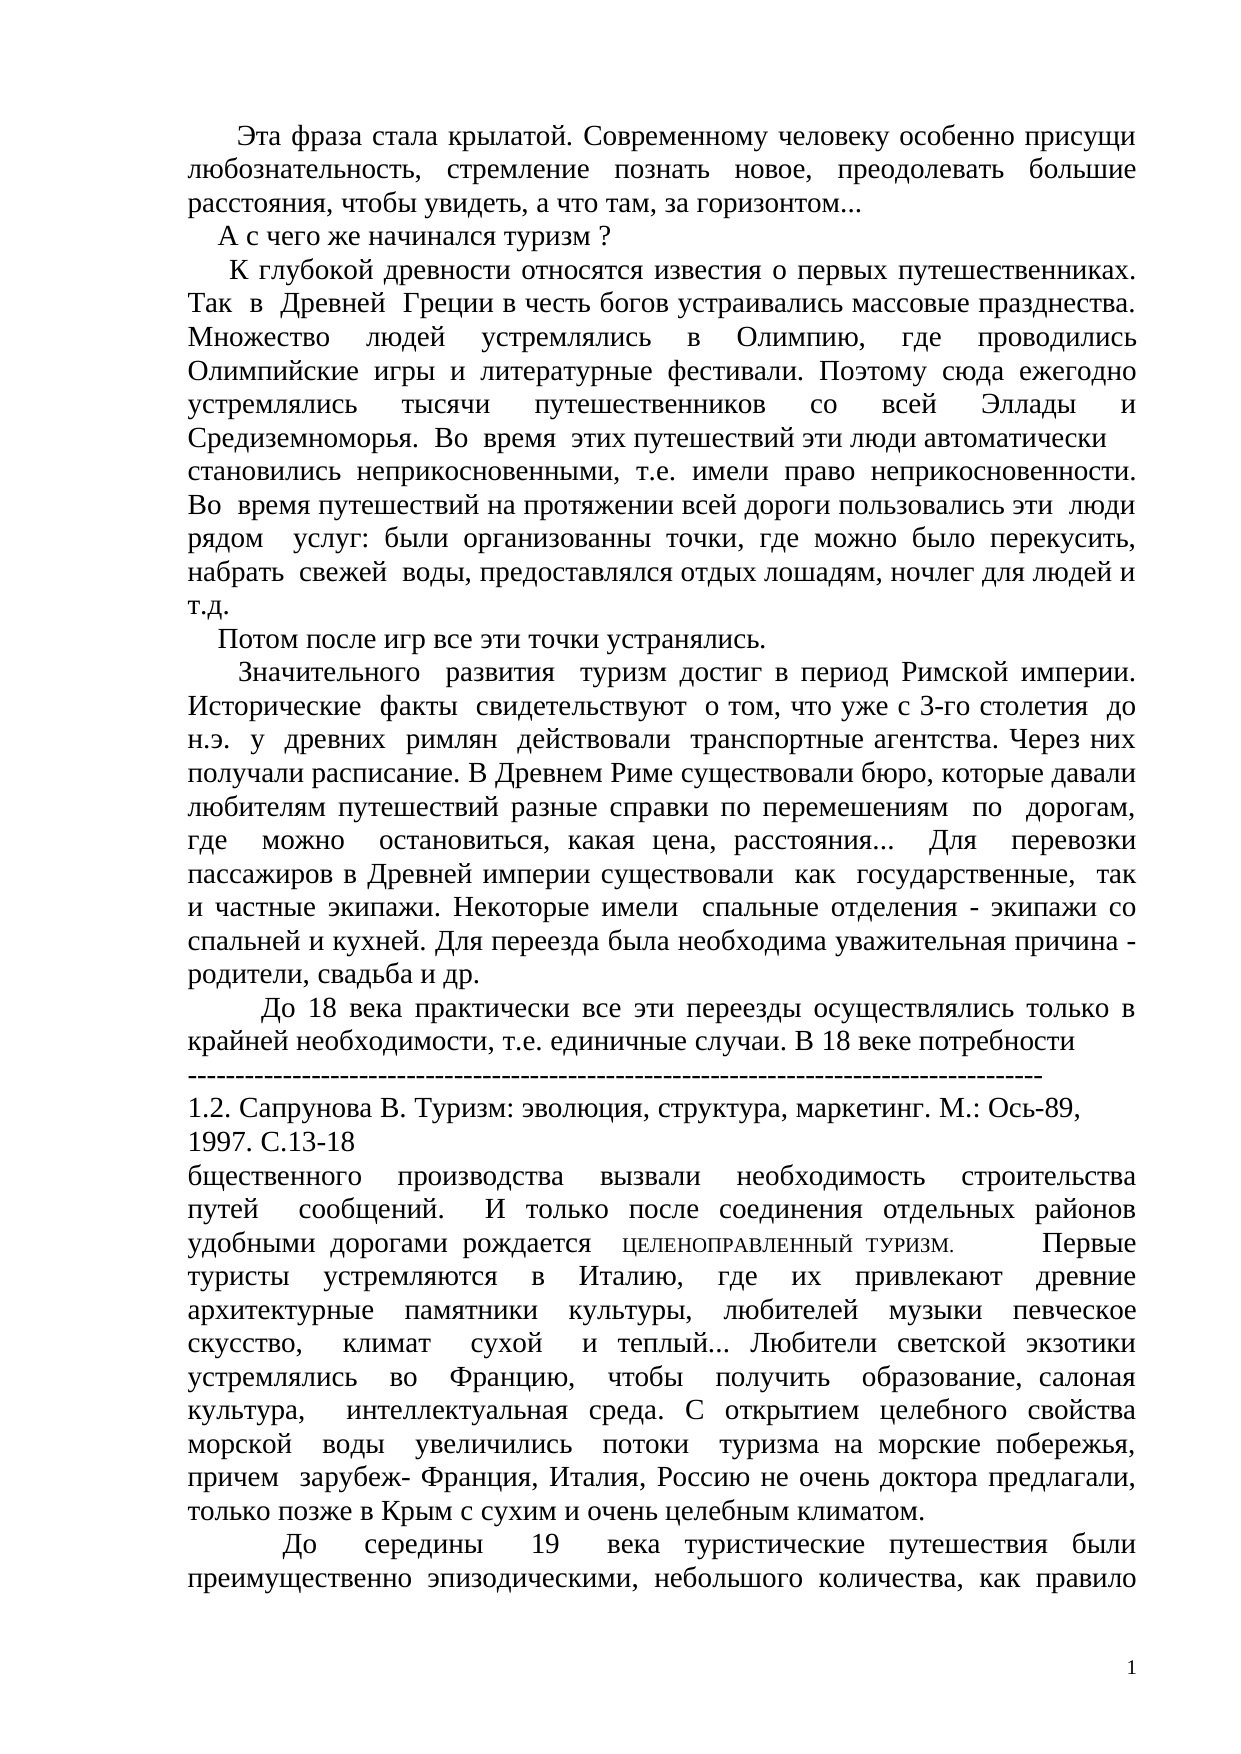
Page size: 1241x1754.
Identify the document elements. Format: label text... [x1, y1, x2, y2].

text ------------------------------------------------------------------------------------------ [187, 1057, 1137, 1091]
text становились неприкосновенными, т.е. имели право неприкосновенности. Во время путешествий на протяжении всей дороги пользовались эти люди рядом услуг: были организованны точки, где можно было перекусить, набрать свежей воды, предоставлялся отдых лошадям, ночлег для людей и т.д. [187, 453, 1137, 621]
text 1.2. Сапрунова В. Туризм: эволюция, структура, маркетинг. М.: Ось-89, [187, 1091, 1137, 1124]
text 1997. С.13-18 [187, 1124, 1137, 1158]
text Эта фраза стала крылатой. Современному человеку особенно присущи любознательность, стремление познать новое, преодолевать большие расстояния, чтобы увидеть, а что там, за горизонтом... [187, 118, 1137, 219]
text Потом после игр все эти точки устранялись. [187, 621, 1137, 655]
text А с чего же начинался туризм ? [187, 219, 1137, 252]
text бщественного производства вызвали необходимость строительства путей сообщений. И только после соединения отдельных районов удобными дорогами рождается ЦЕЛЕНОПРАВЛЕННЫЙ ТУРИЗМ. Первые туристы устремляются в Италию, где их привлекают древние архитектурные памятники культуры, любителей музыки певческое скусство, климат сухой и теплый... Любители светской экзотики устремлялись во Францию, чтобы получить образование, салоная культура, интеллектуальная среда. С открытием целебного свойства морской воды увеличились потоки туризма на морские побережья, причем зарубеж- Франция, Италия, Россию не очень доктора предлагали, только позже в Крым с сухим и очень целебным климатом. [187, 1158, 1137, 1527]
text До 18 века практически все эти переезды осуществлялись только в крайней необходимости, т.е. единичные случаи. В 18 веке потребности [187, 990, 1137, 1057]
text К глубокой древности относятся известия о первых путешественниках. Так в Древней Греции в честь богов устраивались массовые празднества. Множество людей устремлялись в Олимпию, где проводились Олимпийские игры и литературные фестивали. Поэтому сюда ежегодно устремлялись тысячи путешественников со всей Эллады и Средиземноморья. Во время этих путешествий эти люди автоматически [187, 252, 1137, 453]
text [187, 1527, 1137, 1594]
text Значительного развития туризм достиг в период Римской империи. Исторические факты свидетельствуют о том, что уже с 3-го столетия до н.э. у древних римлян действовали транспортные агентства. Через них получали расписание. В Древнем Риме существовали бюро, которые давали любителям путешествий разные справки по перемешениям по дорогам, где можно остановиться, какая цена, расстояния... Для перевозки пассажиров в Древней империи существовали как государственные, так и частные экипажи. Некоторые имели спальные отделения - экипажи со спальней и кухней. Для переезда была необходима уважительная причина - родители, свадьба и др. [187, 655, 1137, 990]
